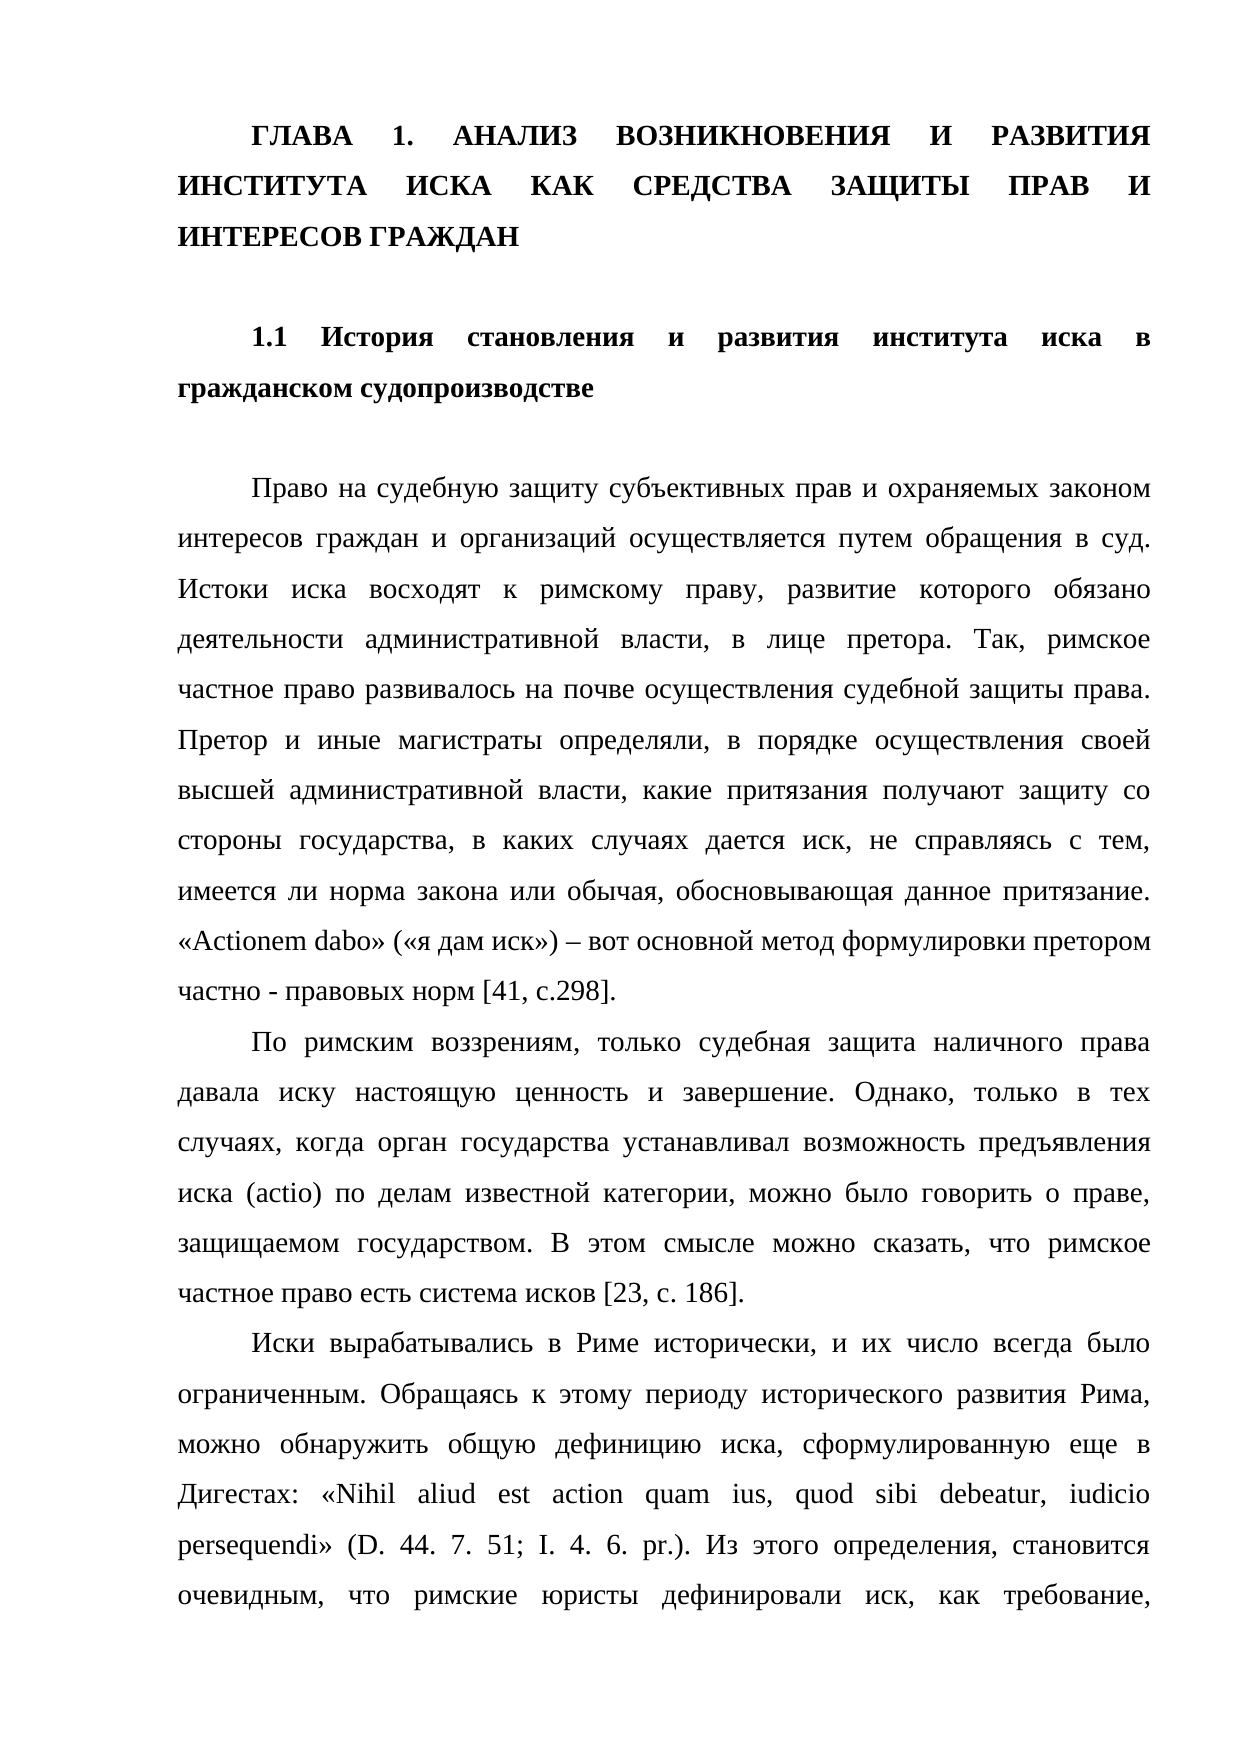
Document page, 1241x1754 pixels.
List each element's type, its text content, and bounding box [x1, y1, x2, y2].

text По римским воззрениям, только судебная защита наличного права давала иску настоящую ценность и завершение. Однако, только в тех случаях, когда орган государства устанавливал возможность предъявления иска (actio) по делам известной категории, можно было говорить о праве, защищаемом государством. В этом смысле можно сказать, что римское частное право есть система исков [23, с. 186]. [177, 1024, 1152, 1309]
subtitle ГЛАВА 1. Анализ возникновения и развития института иска как средства защиты прав и интересов граждан [177, 118, 1152, 252]
text Право на судебную защиту субъективных прав и охраняемых законом интересов граждан и организаций осуществляется путем обращения в суд. Истоки иска восходят к римскому праву, развитие которого обязано деятельности административной власти, в лице претора. Так, римское частное право развивалось на почве осуществления судебной защиты права. Претор и иные магистраты определяли, в порядке осуществления своей высшей административной власти, какие притязания получают защиту со стороны государства, в каких случаях дается иск, не справляясь с тем, имеется ли норма закона или обычая, обосновывающая данное притязание. «Actionem dabo» («я дам иск») – вот основной метод формулировки претором частно - правовых норм [41, с.298]. [177, 470, 1152, 1007]
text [177, 1326, 1152, 1611]
subtitle 1.1 История становления и развития института иска в гражданском судопроизводстве [177, 319, 1152, 403]
